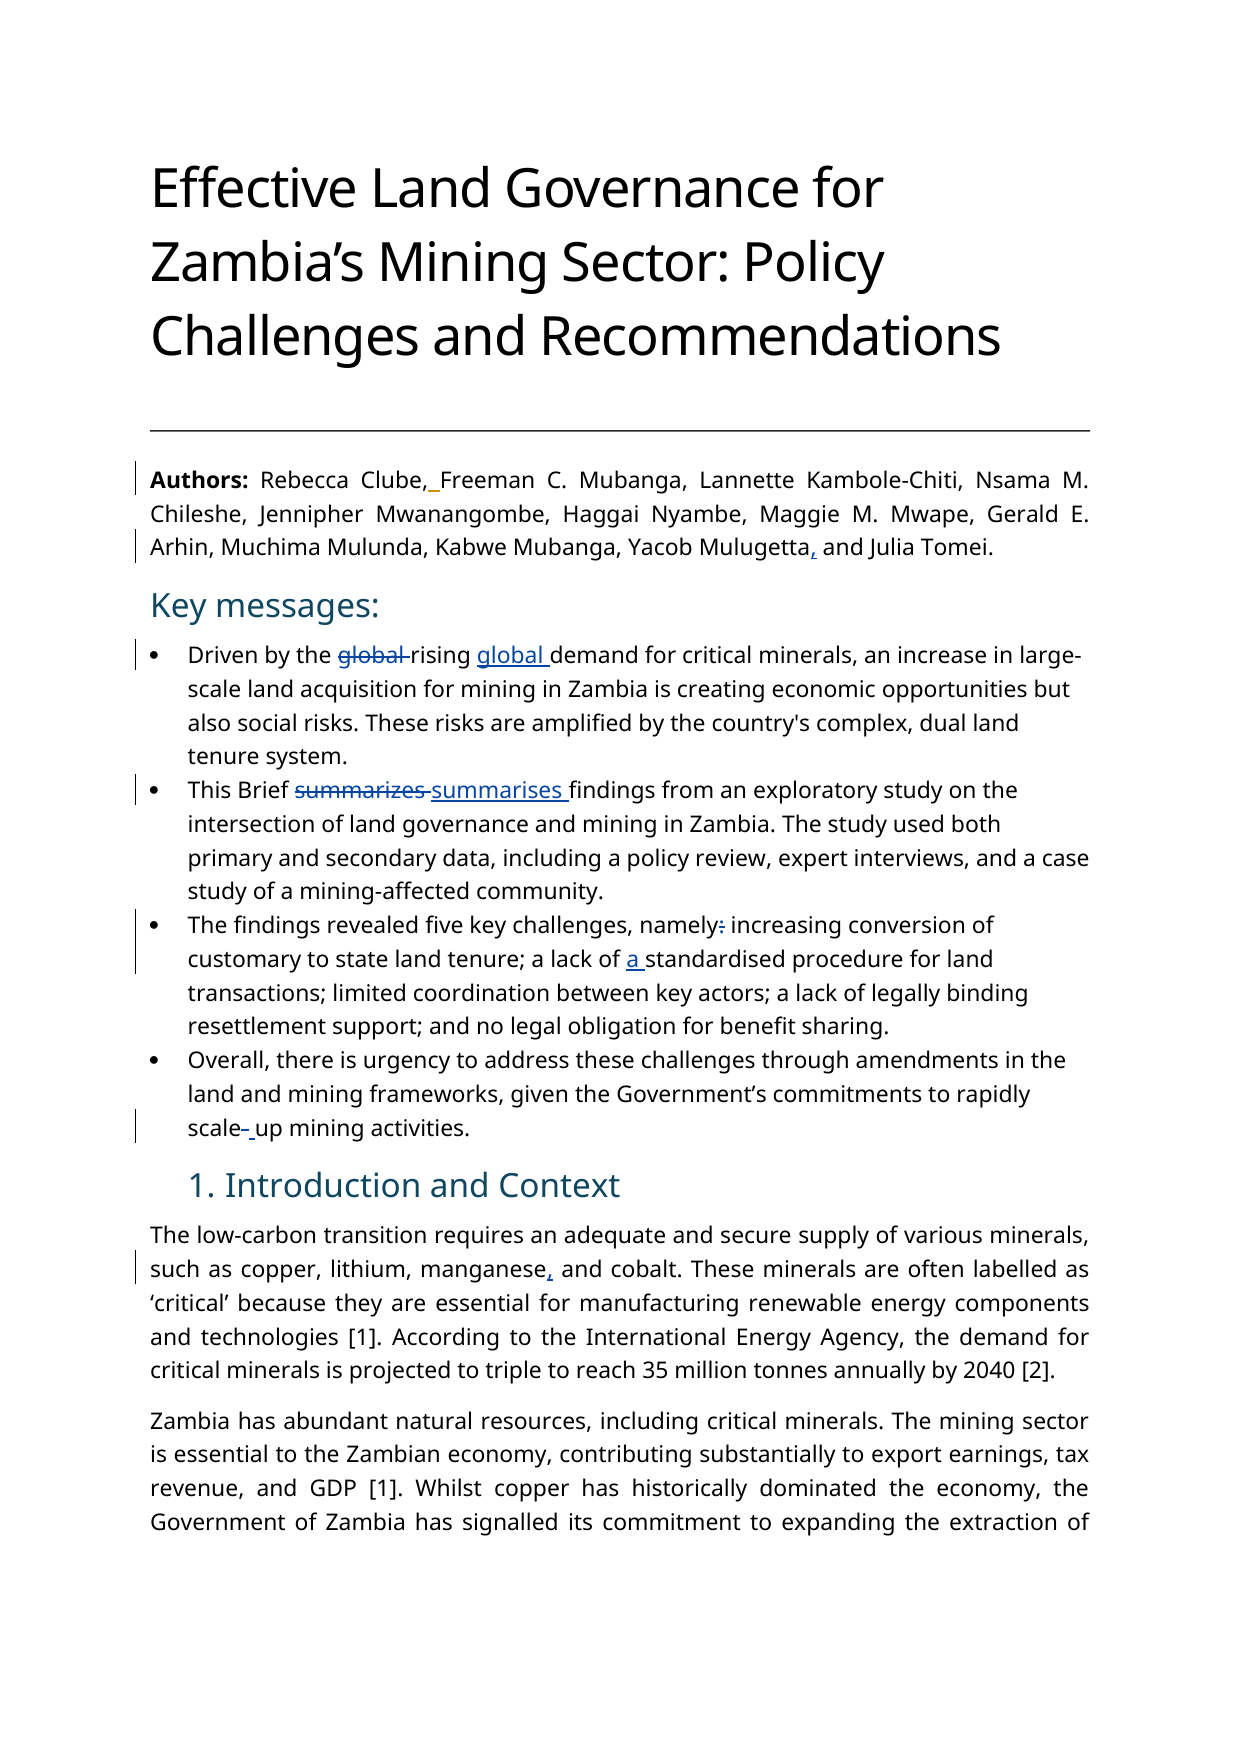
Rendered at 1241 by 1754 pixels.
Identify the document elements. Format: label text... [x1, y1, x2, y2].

subtitle Introduction and Context [187, 1162, 1090, 1207]
subtitle Key messages: [150, 582, 1090, 627]
list The findings revealed five key challenges, namely increasing conversion of customary to state land tenure; a lack of standardised procedure for land transactions; limited coordination between key actors; a lack of legally binding resettlement support; and no legal obligation for benefit sharing. [150, 909, 1090, 1041]
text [150, 1404, 1090, 1537]
list Overall, there is urgency to address these challenges through amendments in the land and mining frameworks, given the Government’s commitments to rapidly scaleup mining activities. [150, 1044, 1090, 1143]
list This Brief findings from an exploratory study on the intersection of land governance and mining in Zambia. The study used both primary and secondary data, including a policy review, expert interviews, and a case study of a mining-affected community. [150, 774, 1090, 906]
text The low-carbon transition requires an adequate and secure supply of various minerals, such as copper, lithium, manganese and cobalt. These minerals are often labelled as ‘critical’ because they are essential for manufacturing renewable energy components and technologies [1]. According to the International Energy Agency, the demand for critical minerals is projected to triple to reach 35 million tonnes annually by 2040 [2]. [150, 1219, 1090, 1385]
text Authors: Rebecca Clube,Freeman C. Mubanga, Lannette Kambole-Chiti, Nsama M. Chileshe, Jennipher Mwanangombe, Haggai Nyambe, Maggie M. Mwape, Gerald E. Arhin, Muchima Mulunda, Kabwe Mubanga, Yacob Mulugetta and Julia Tomei. [150, 432, 1090, 562]
list Driven by the rising demand for critical minerals, an increase in large-scale land acquisition for mining in Zambia is creating economic opportunities but also social risks. These risks are amplified by the country's complex, dual land tenure system. [150, 639, 1090, 771]
title Effective Land Governance for Zambia’s Mining Sector: Policy Challenges and Recommendations [150, 150, 1090, 371]
